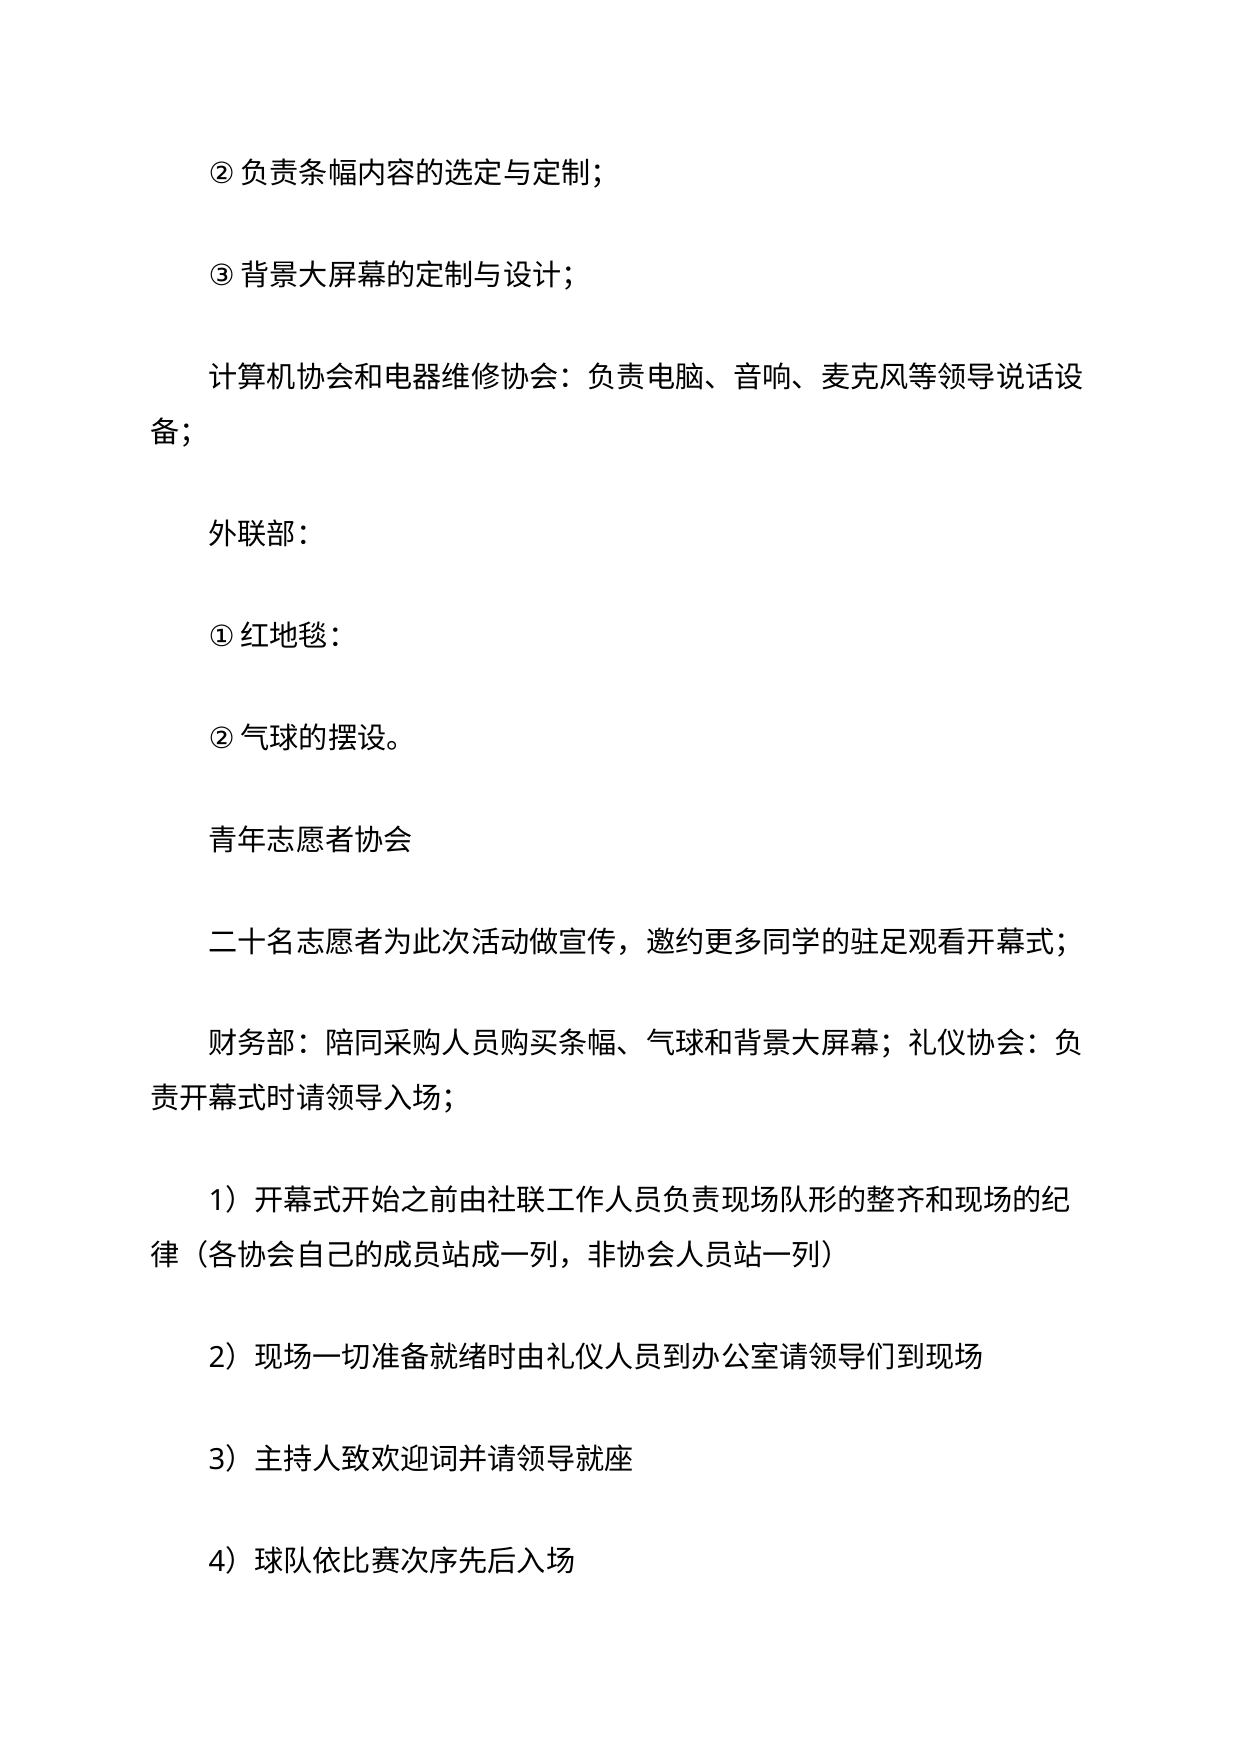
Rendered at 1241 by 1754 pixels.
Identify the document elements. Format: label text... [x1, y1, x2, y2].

text ①红地毯： [150, 612, 1090, 655]
text 2）现场一切准备就绪时由礼仪人员到办公室请领导们到现场 [150, 1333, 1090, 1376]
text 4）球队依比赛次序先后入场 [150, 1537, 1090, 1580]
text 财务部：陪同采购人员购买条幅、气球和背景大屏幕；礼仪协会：负责开幕式时请领导入场； [150, 1020, 1090, 1117]
text 青年志愿者协会 [150, 816, 1090, 859]
text 1）开幕式开始之前由社联工作人员负责现场队形的整齐和现场的纪律（各协会自己的成员站成一列，非协会人员站一列） [150, 1177, 1090, 1274]
text 外联部： [150, 511, 1090, 553]
text 3）主持人致欢迎词并请领导就座 [150, 1435, 1090, 1478]
text ③背景大屏幕的定制与设计； [150, 252, 1090, 294]
text ②气球的摆设。 [150, 714, 1090, 757]
text 计算机协会和电器维修协会：负责电脑、音响、麦克风等领导说话设备； [150, 354, 1090, 451]
text ②负责条幅内容的选定与定制； [150, 150, 1090, 192]
text 二十名志愿者为此次活动做宣传，邀约更多同学的驻足观看开幕式； [150, 918, 1090, 960]
